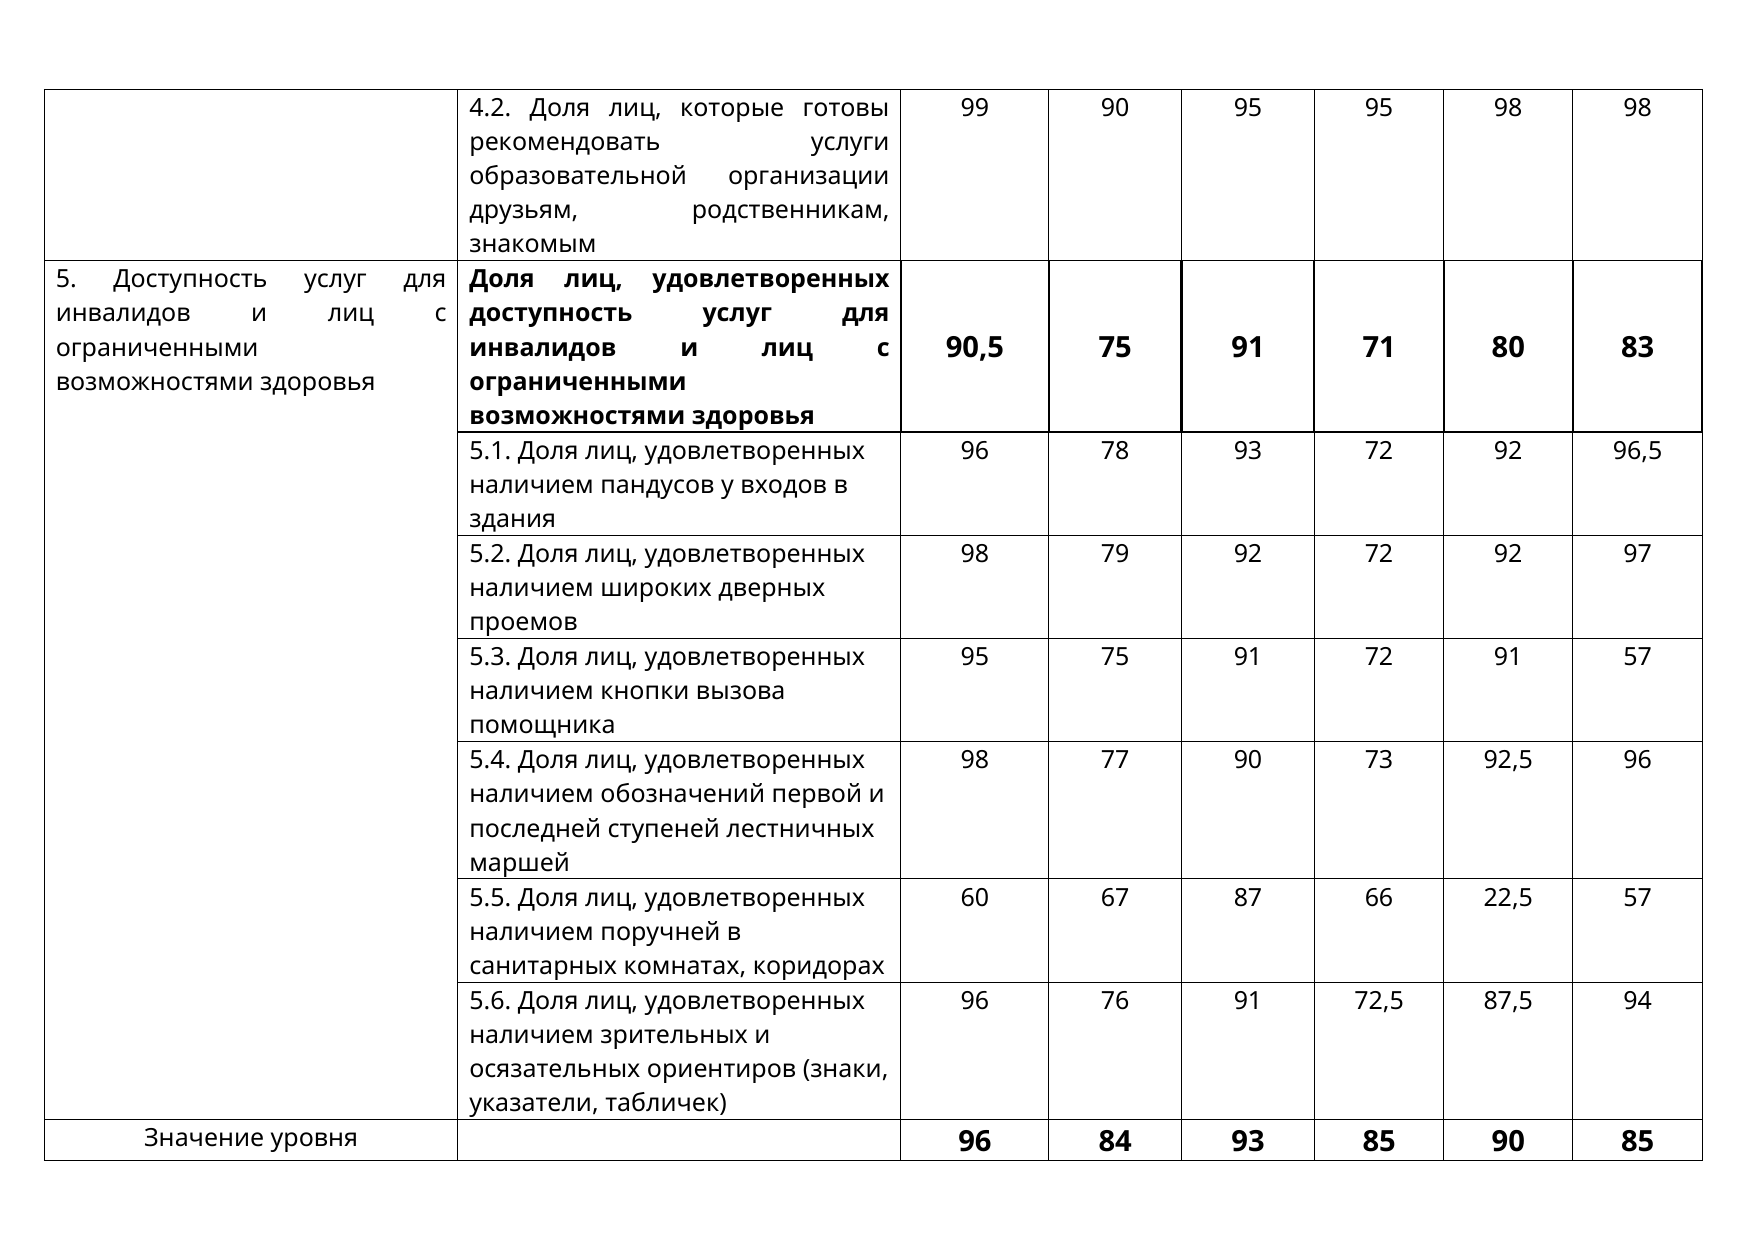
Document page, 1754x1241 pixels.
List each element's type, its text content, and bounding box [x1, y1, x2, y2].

table_cell 92 [1182, 536, 1314, 638]
table_cell 95 [1315, 90, 1443, 260]
table_cell 85 [1573, 1120, 1702, 1159]
table_cell 72 [1315, 536, 1443, 638]
table_cell 5.5. Доля лиц, удовлетворенных наличием поручней в санитарных комнатах, коридорах [458, 879, 900, 982]
table_cell 95 [1182, 90, 1314, 260]
table_cell 94 [1573, 983, 1702, 1119]
table_cell 87 [1182, 879, 1314, 982]
table_cell 96 [901, 983, 1048, 1119]
table_cell 99 [901, 90, 1048, 260]
table_cell 72,5 [1315, 983, 1443, 1119]
table_cell 91 [1182, 983, 1314, 1119]
table_cell 96 [1573, 742, 1702, 878]
table_cell 5.1. Доля лиц, удовлетворенных наличием пандусов у входов в здания [458, 433, 900, 534]
table_cell 72 [1315, 639, 1443, 741]
table_cell 85 [1315, 1120, 1443, 1159]
table_cell 57 [1573, 639, 1702, 741]
table_cell 90 [1182, 742, 1314, 878]
table_cell 4.2. Доля лиц, которые готовы рекомендовать услуги образовательной организации друзьям, родственникам, знакомым [458, 90, 900, 260]
table_cell 75 [1049, 639, 1181, 741]
table_cell 77 [1049, 742, 1181, 878]
table_cell 79 [1049, 536, 1181, 638]
table_cell 92 [1444, 536, 1572, 638]
table_cell 92 [1444, 433, 1572, 534]
table_cell 92,5 [1444, 742, 1572, 878]
table_cell 93 [1182, 433, 1314, 534]
table_cell 80 [1445, 261, 1572, 431]
table_cell 98 [901, 536, 1048, 638]
table_cell 97 [1573, 536, 1702, 638]
table_cell 84 [1049, 1120, 1181, 1159]
table_cell 22,5 [1444, 879, 1572, 982]
table_cell 93 [1182, 1120, 1314, 1159]
table_cell 75 [1050, 261, 1180, 431]
table_cell 91 [1183, 261, 1313, 431]
table_cell 98 [901, 742, 1048, 878]
table_cell [458, 1120, 900, 1159]
table_cell 5. Доступность услуг для инвалидов и лиц с ограниченными возможностями здоровья [45, 261, 457, 1119]
table_cell 91 [1444, 639, 1572, 741]
table_cell 76 [1049, 983, 1181, 1119]
table_cell 5.3. Доля лиц, удовлетворенных наличием кнопки вызова помощника [458, 639, 900, 741]
table_cell 87,5 [1444, 983, 1572, 1119]
table_cell 96 [901, 1120, 1048, 1159]
table_cell 66 [1315, 879, 1443, 982]
table_cell 67 [1049, 879, 1181, 982]
table_cell 98 [1573, 90, 1702, 260]
table_cell 71 [1315, 261, 1443, 431]
table_cell 91 [1182, 639, 1314, 741]
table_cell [45, 1120, 457, 1159]
table_cell 73 [1315, 742, 1443, 878]
table_cell 5.2. Доля лиц, удовлетворенных наличием широких дверных проемов [458, 536, 900, 638]
table_cell 90 [1049, 90, 1181, 260]
table_cell 60 [901, 879, 1048, 982]
table_cell 72 [1315, 433, 1443, 534]
table_cell 5.6. Доля лиц, удовлетворенных наличием зрительных и осязательных ориентиров (знаки, указатели, табличек) [458, 983, 900, 1119]
table_cell 57 [1573, 879, 1702, 982]
table_cell 83 [1574, 261, 1701, 431]
table_cell 96 [901, 433, 1048, 534]
table_cell 90 [1444, 1120, 1572, 1159]
table_cell 98 [1444, 90, 1572, 260]
table_cell 5.4. Доля лиц, удовлетворенных наличием обозначений первой и последней ступеней лестничных маршей [458, 742, 900, 878]
table_cell Доля лиц, удовлетворенных доступность услуг для инвалидов и лиц с ограниченными возможностями здоровья [458, 261, 900, 431]
table_cell 95 [901, 639, 1048, 741]
table_cell 78 [1049, 433, 1181, 534]
table_cell 90,5 [902, 261, 1048, 431]
table_cell 96,5 [1573, 433, 1702, 534]
